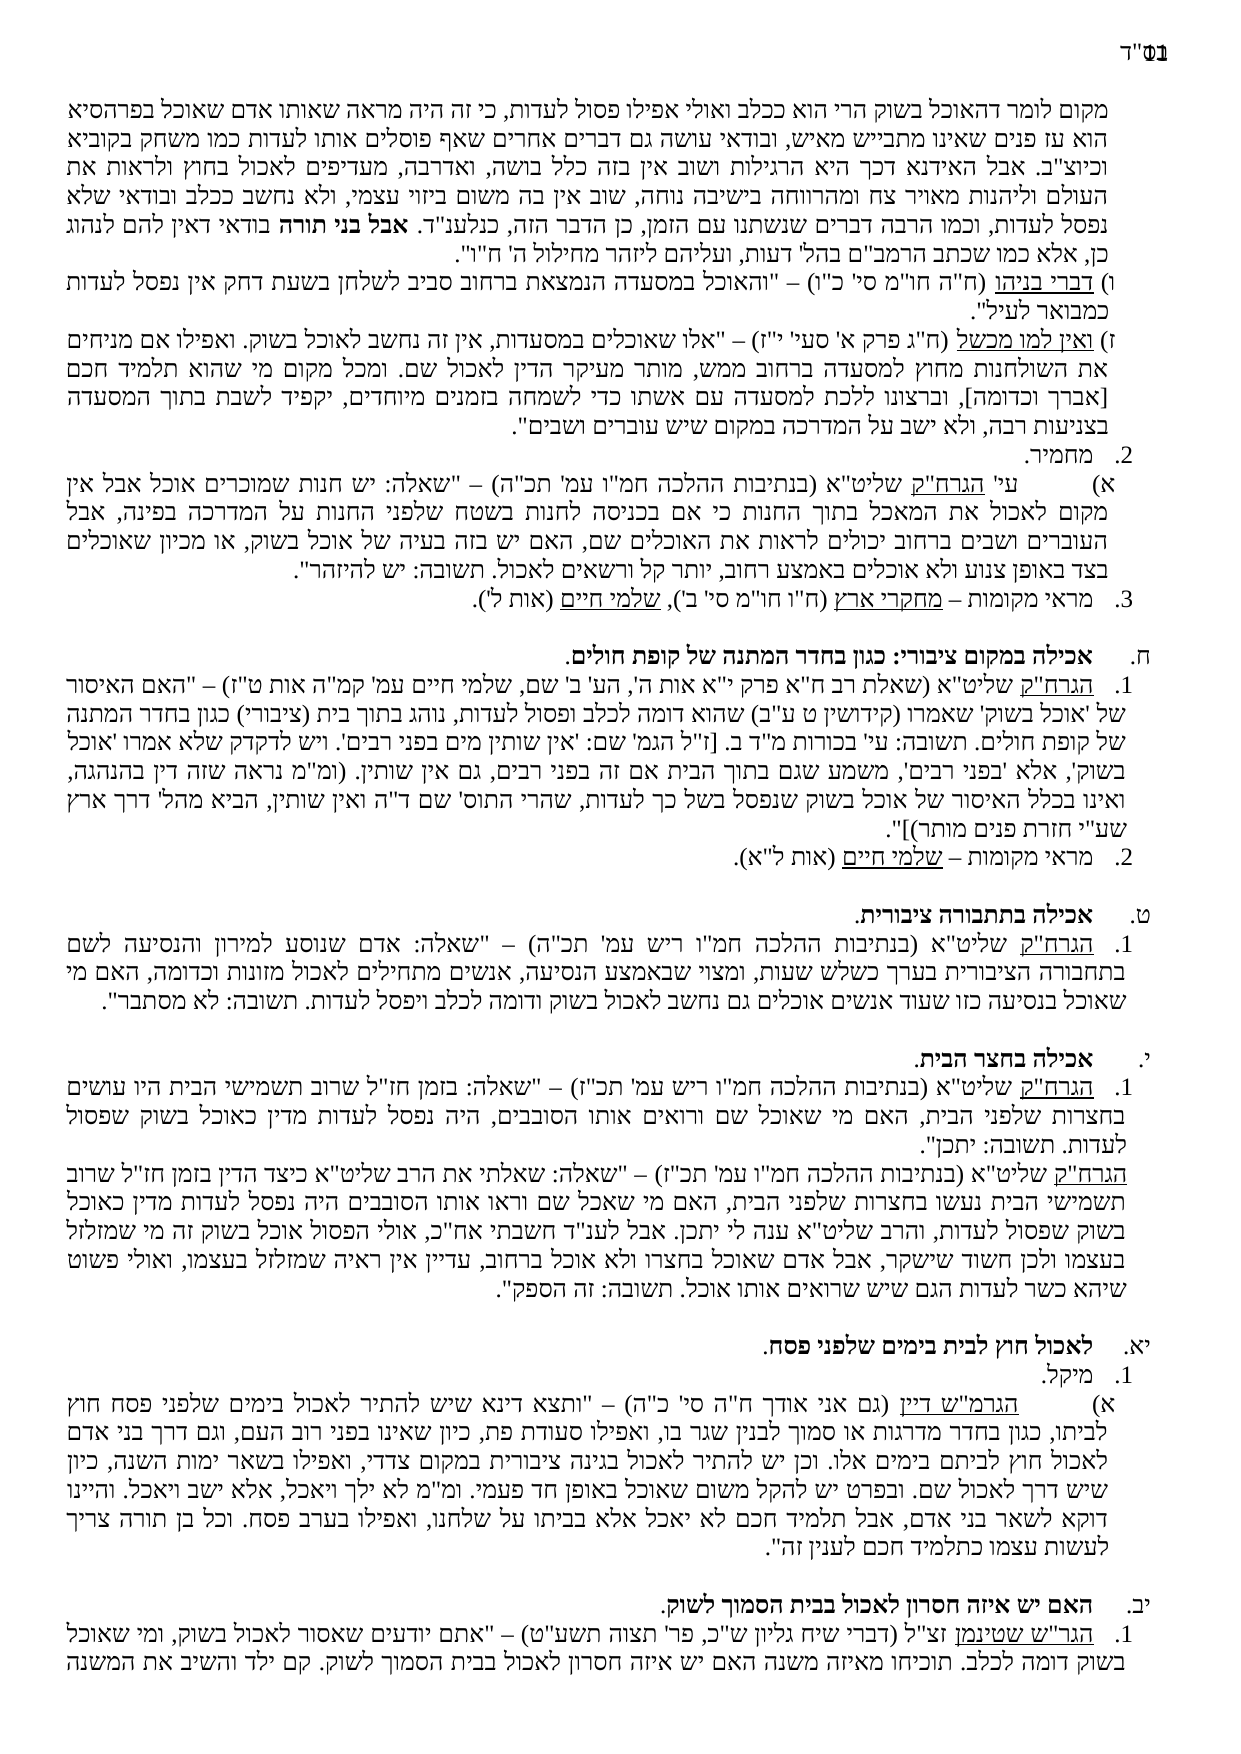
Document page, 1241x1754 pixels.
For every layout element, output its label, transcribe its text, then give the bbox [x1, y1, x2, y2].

list הגרמ"ש דיין (גם אני אודך ח"ה סי' כ"ה) – "ותצא דינא שיש להתיר לאכול בימים שלפני פסח חוץ לביתו, כגון בחדר מדרגות או סמוך לבנין שגר בו, ואפילו סעודת פת, כיון שאינו בפני רוב העם, וגם דרך בני אדם לאכול חוץ לביתם בימים אלו. וכן יש להתיר לאכול בגינה ציבורית במקום צדדי, ואפילו בשאר ימות השנה, כיון שיש דרך לאכול שם. ובפרט יש להקל משום שאוכל באופן חד פעמי. ומ"מ לא ילך ויאכל, אלא ישב ויאכל. והיינו דוקא לשאר בני אדם, אבל תלמיד חכם לא יאכל אלא בביתו על שלחנו, ואפילו בערב פסח. וכל בן תורה צריך לעשות עצמו כתלמיד חכם לענין זה". [66, 1389, 1115, 1561]
list אכילה בחצר הבית. [66, 1044, 1151, 1072]
text הגרח"ק שליט"א (בנתיבות ההלכה חמ"ו עמ' תכ"ז) – "שאלה: שאלתי את הרב שליט"א כיצד הדין בזמן חז"ל שרוב תשמישי הבית נעשו בחצרות שלפני הבית, האם מי שאכל שם וראו אותו הסובבים היה נפסל לעדות מדין כאוכל בשוק שפסול לעדות, והרב שליט"א ענה לי יתכן. אבל לענ"ד חשבתי אח"כ, אולי הפסול אוכל בשוק זה מי שמזלזל בעצמו ולכן חשוד שישקר, אבל אדם שאוכל בחצרו ולא אוכל ברחוב, עדיין אין ראיה שמזלזל בעצמו, ואולי פשוט שיהא כשר לעדות הגם שיש שרואים אותו אוכל. תשובה: זה הספק". [66, 1159, 1127, 1302]
list הגרח"ק שליט"א (בנתיבות ההלכה חמ"ו ריש עמ' תכ"ז) – "שאלה: בזמן חז"ל שרוב תשמישי הבית היו עושים בחצרות שלפני הבית, האם מי שאוכל שם ורואים אותו הסובבים, היה נפסל לעדות מדין כאוכל בשוק שפסול לעדות. תשובה: יתכן". [66, 1072, 1133, 1159]
list מיקל. [66, 1360, 1133, 1389]
list הגרח"ק שליט"א (שאלת רב ח"א פרק י"א אות ה', הע' ב' שם, שלמי חיים עמ' קמ"ה אות ט"ז) – "האם האיסור של 'אוכל בשוק' שאמרו (קידושין ט ע"ב) שהוא דומה לכלב ופסול לעדות, נוהג בתוך בית (ציבורי) כגון בחדר המתנה של קופת חולים. תשובה: עי' בכורות מ"ד ב. [ז"ל הגמ' שם: 'אין שותין מים בפני רבים'. ויש לדקדק שלא אמרו 'אוכל בשוק', אלא 'בפני רבים', משמע שגם בתוך הבית אם זה בפני רבים, גם אין שותין. (ומ"מ נראה שזה דין בהנהגה, ואינו בכלל האיסור של אוכל בשוק שנפסל בשל כך לעדות, שהרי התוס' שם ד"ה ואין שותין, הביא מהל' דרך ארץ שע"י חזרת פנים מותר)]". [66, 670, 1133, 842]
list אכילה במקום ציבורי: כגון בחדר המתנה של קופת חולים. [66, 641, 1151, 670]
list לאכול חוץ לבית בימים שלפני פסח. [66, 1331, 1151, 1360]
list עי' הגרח"ק שליט"א (בנתיבות ההלכה חמ"ו עמ' תכ"ה) – "שאלה: יש חנות שמוכרים אוכל אבל אין מקום לאכול את המאכל בתוך החנות כי אם בכניסה לחנות בשטח שלפני החנות על המדרכה בפינה, אבל העוברים ושבים ברחוב יכולים לראות את האוכלים שם, האם יש בזה בעיה של אוכל בשוק, או מכיון שאוכלים בצד באופן צנוע ולא אוכלים באמצע רחוב, יותר קל ורשאים לאכול. תשובה: יש להיזהר". [66, 469, 1115, 584]
list דברי בניהו (ח"ה חו"מ סי' כ"ו) – "והאוכל במסעדה הנמצאת ברחוב סביב לשלחן בשעת דחק אין נפסל לעדות כמבואר לעיל". [66, 267, 1115, 325]
list מראי מקומות – מחקרי ארץ (ח"ו חו"מ סי' ב'), שלמי חיים (אות ל'). [66, 584, 1133, 612]
list הגרח"ק שליט"א (בנתיבות ההלכה חמ"ו ריש עמ' תכ"ה) – "שאלה: אדם שנוסע למירון והנסיעה לשם בתחבורה הציבורית בערך כשלש שעות, ומצוי שבאמצע הנסיעה, אנשים מתחילים לאכול מזונות וכדומה, האם מי שאוכל בנסיעה כזו שעוד אנשים אוכלים גם נחשב לאכול בשוק ודומה לכלב ויפסל לעדות. תשובה: לא מסתבר". [66, 929, 1133, 1015]
list האם יש איזה חסרון לאכול בבית הסמוך לשוק. [66, 1590, 1151, 1619]
list ואין למו מכשל (ח"ג פרק א' סעי' י"ז) – "אלו שאוכלים במסעדות, אין זה נחשב לאוכל בשוק. ואפילו אם מניחים את השולחנות מחוץ למסעדה ברחוב ממש, מותר מעיקר הדין לאכול שם. ומכל מקום מי שהוא תלמיד חכם [אברך וכדומה], וברצונו ללכת למסעדה עם אשתו כדי לשמחה בזמנים מיוחדים, יקפיד לשבת בתוך המסעדה בצניעות רבה, ולא ישב על המדרכה במקום שיש עוברים ושבים". [66, 325, 1115, 440]
list מחמיר. [66, 440, 1133, 469]
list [66, 1619, 1133, 1676]
list אכילה בתתבורה ציבורית. [66, 900, 1151, 929]
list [66, 95, 1115, 267]
list מראי מקומות – שלמי חיים (אות ל"א). [66, 842, 1133, 871]
